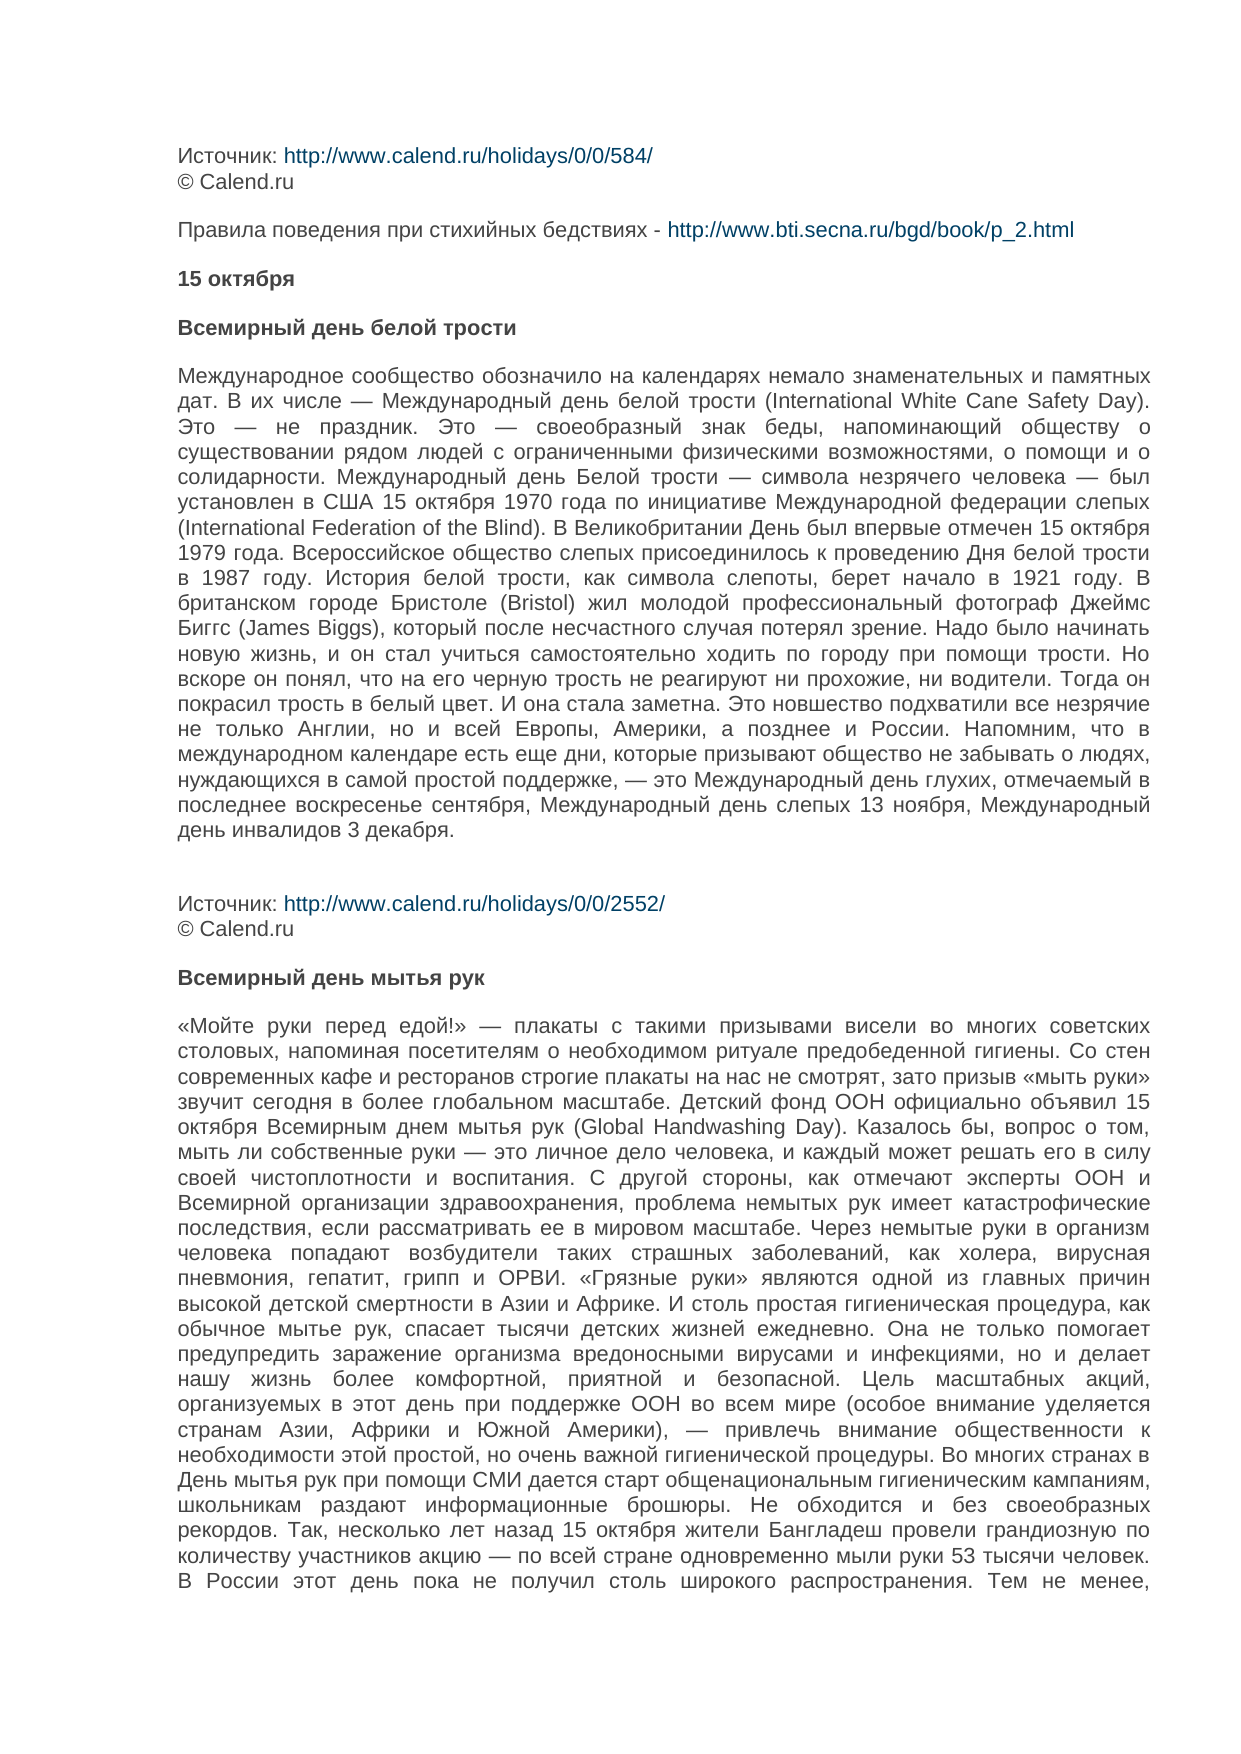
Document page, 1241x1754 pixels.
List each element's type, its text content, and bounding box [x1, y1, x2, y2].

text Источник: http://www.calend.ru/holidays/0/0/2552/ © Calend.ru [177, 866, 1152, 941]
text Международное сообщество обозначило на календарях немало знаменательных и памятных дат. В их числе — Международный день белой трости (International White Cane Safety Day). Это — не праздник. Это — своеобразный знак беды, напоминающий обществу о существовании рядом людей с ограниченными физическими возможностями, о помощи и о солидарности. Международный день Белой трости — символа незрячего человека — был установлен в США 15 октября 1970 года по инициативе Международной федерации слепых (International Federation of the Blind). В Великобритании День был впервые отмечен 15 октября 1979 года. Всероссийское общество слепых присоединилось к проведению Дня белой трости в 1987 году. История белой трости, как символа слепоты, берет начало в 1921 году. В британском городе Бристоле (Bristol) жил молодой профессиональный фотограф Джеймс Биггс (James Biggs), который после несчастного случая потерял зрение. Надо было начинать новую жизнь, и он стал учиться самостоятельно ходить по городу при помощи трости. Но вскоре он понял, что на его черную трость не реагируют ни прохожие, ни водители. Тогда он покрасил трость в белый цвет. И она стала заметна. Это новшество подхватили все незрячие не только Англии, но и всей Европы, Америки, а позднее и России. Напомним, что в международном календаре есть еще дни, которые призывают общество не забывать о людях, нуждающихся в самой простой поддержке, — это Международный день глухих, отмечаемый в последнее воскресенье сентября, Международный день слепых 13 ноября, Международный день инвалидов 3 декабря. [177, 363, 1152, 842]
text Всемирный день мытья рук [177, 964, 1152, 990]
text Источник: http://www.calend.ru/holidays/0/0/584/ © Calend.ru [177, 118, 1152, 194]
text Правила поведения при стихийных бедствиях - http://www.bti.secna.ru/bgd/book/p_2.html [177, 217, 1152, 242]
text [177, 1013, 1152, 1593]
text Всемирный день белой трости [177, 314, 1152, 340]
text 15 октября [177, 266, 1152, 291]
